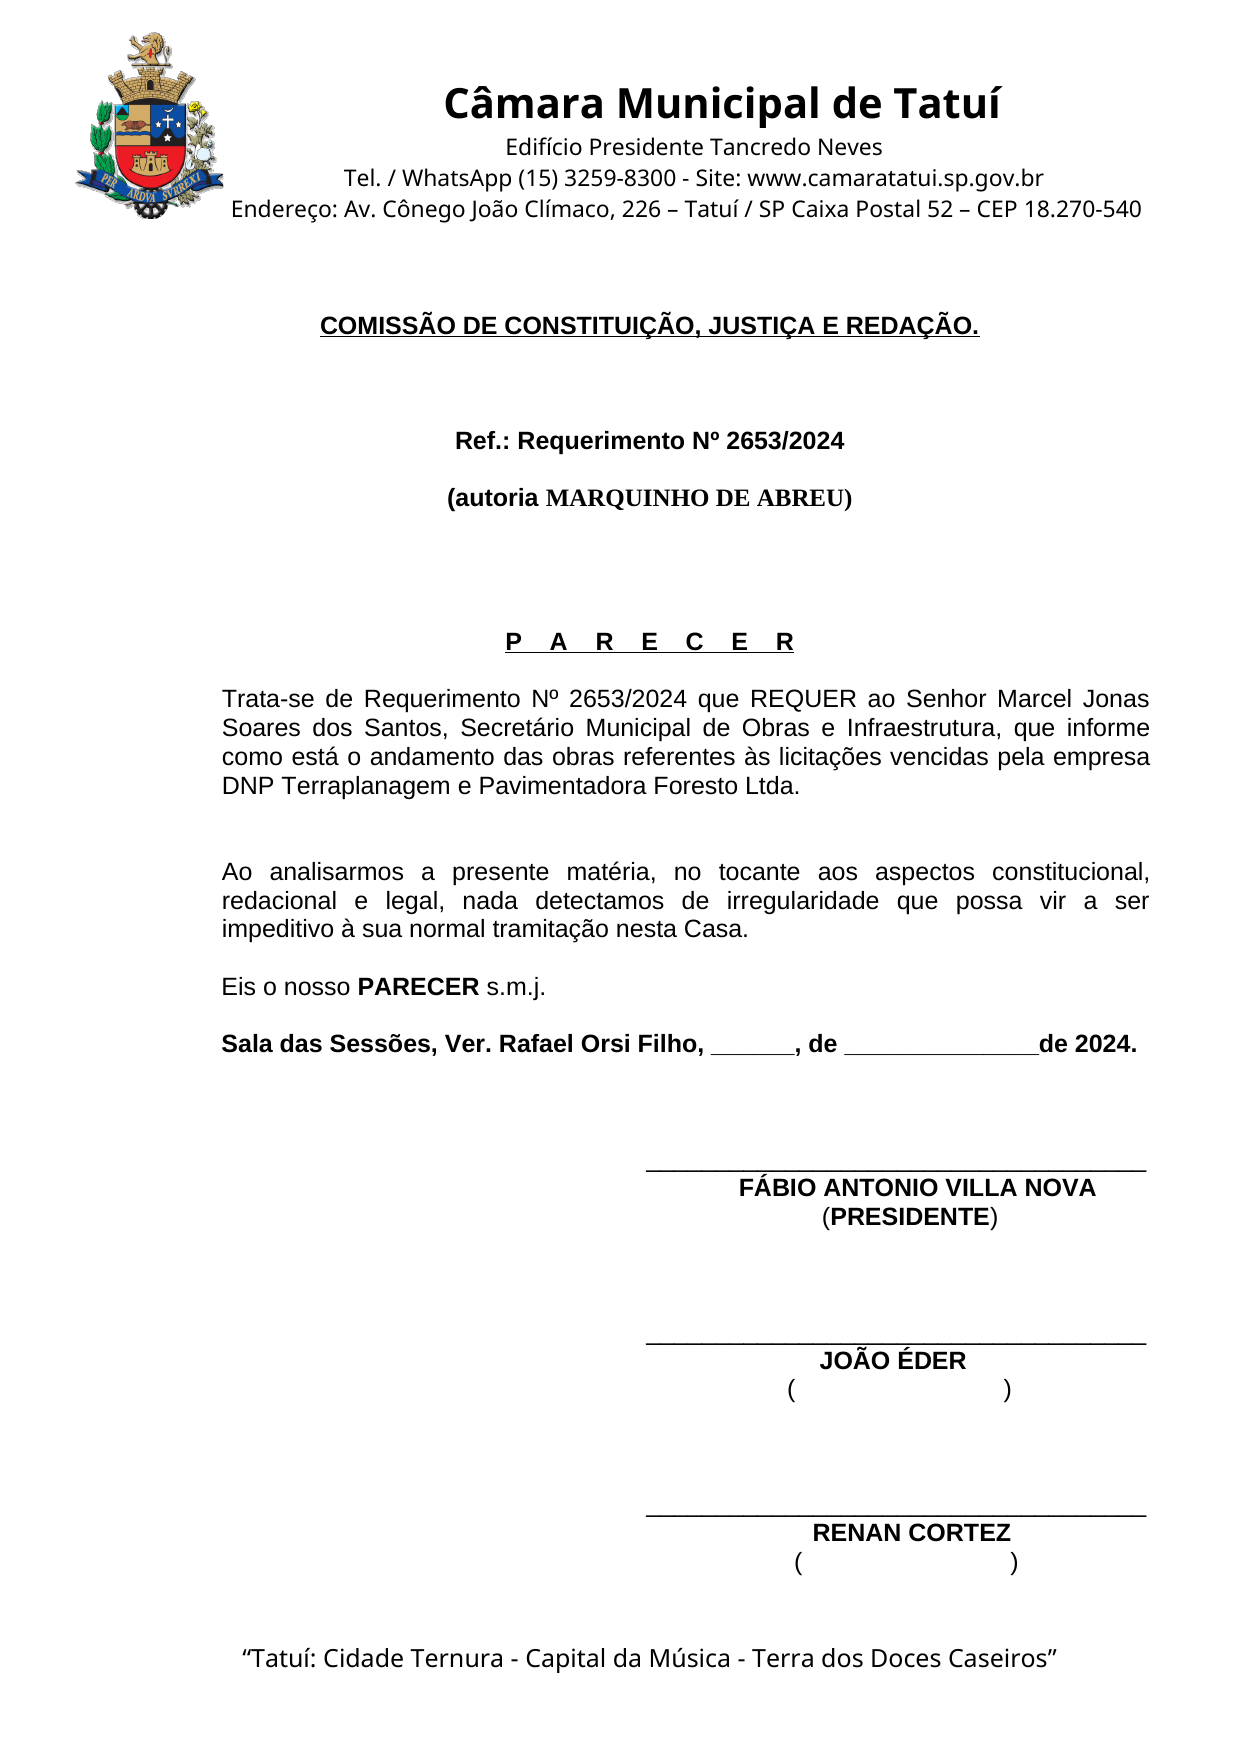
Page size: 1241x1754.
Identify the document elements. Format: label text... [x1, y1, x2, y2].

picture [75, 32, 224, 219]
text ( ) [221, 1374, 1152, 1403]
text Ref.: Requerimento Nº 2653/2024 [148, 426, 1152, 454]
text ____________________________________ [221, 1317, 1152, 1346]
text COMISSÃO DE CONSTITUIÇÃO, JUSTIÇA E REDAÇÃO. [148, 311, 1152, 339]
text Sala das Sessões, Ver. Rafael Orsi Filho, ______, de ______________de 2024. [221, 1029, 1152, 1058]
text Eis o nosso PARECER s.m.j. [221, 972, 1152, 1001]
text ____________________________________ [221, 1489, 1152, 1518]
text ( ) [221, 1547, 1152, 1576]
text (autoria MARQUINHO DE ABREU) [148, 483, 1152, 512]
text P A R E C E R [148, 627, 1152, 656]
text Ao analisarmos a presente matéria, no tocante aos aspectos constitucional, redacional e legal, nada detectamos de irregularidade que possa vir a ser impeditivo à sua normal tramitação nesta Casa. [222, 857, 1152, 943]
text (PRESIDENTE) [221, 1202, 1152, 1231]
text ____________________________________ [221, 1144, 1152, 1173]
text JOÃO ÉDER [221, 1346, 1152, 1374]
text Trata-se de Requerimento Nº 2653/2024 que REQUER ao Senhor Marcel Jonas Soares dos Santos, Secretário Municipal de Obras e Infraestrutura, que informe como está o andamento das obras referentes às licitações vencidas pela empresa DNP Terraplanagem e Pavimentadora Foresto Ltda. [222, 684, 1152, 799]
text FÁBIO ANTONIO VILLA NOVA [221, 1173, 1152, 1202]
text RENAN CORTEZ [221, 1518, 1152, 1547]
